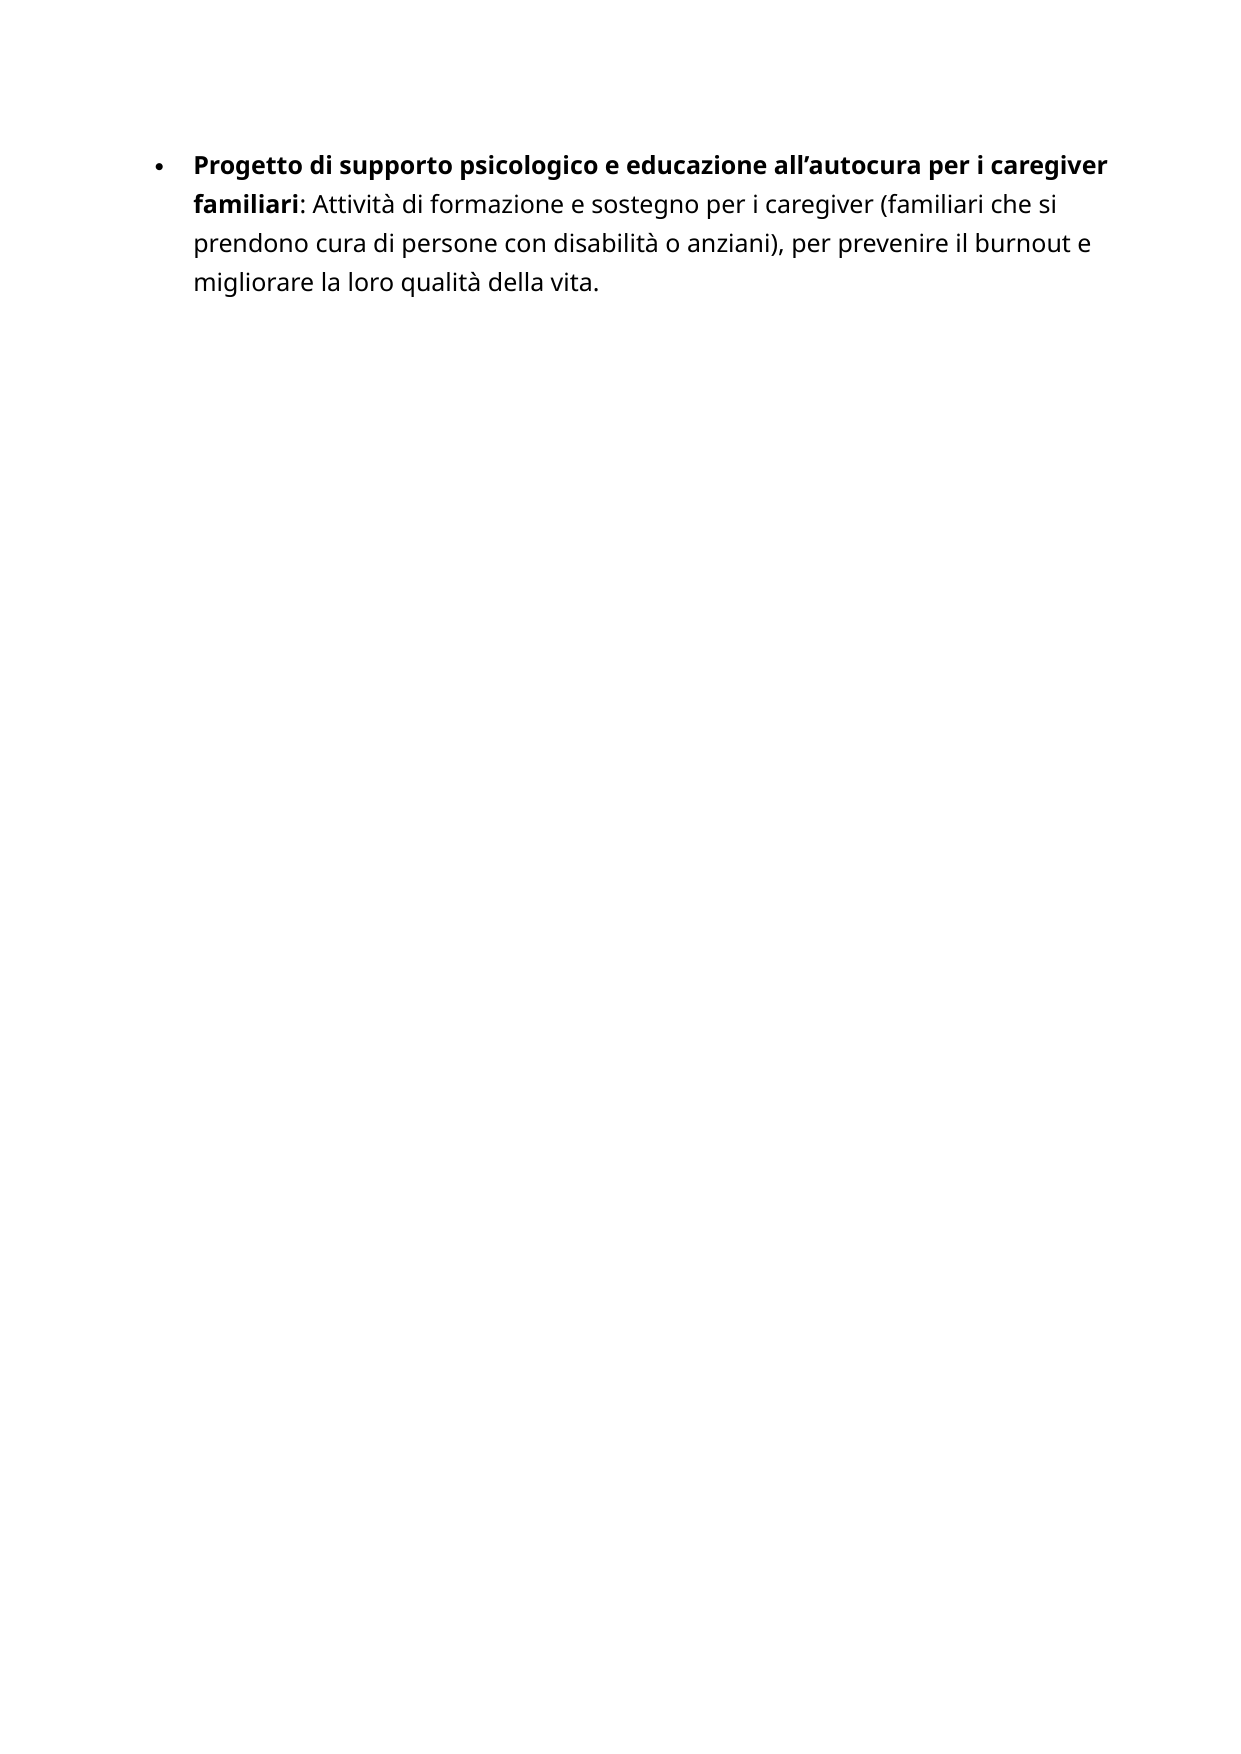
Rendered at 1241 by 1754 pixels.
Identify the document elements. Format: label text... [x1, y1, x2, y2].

list Progetto di supporto psicologico e educazione all’autocura per i caregiver familiari: Attività di formazione e sostegno per i caregiver (familiari che si prendono cura di persone con disabilità o anziani), per prevenire il burnout e migliorare la loro qualità della vita. [156, 148, 1122, 299]
